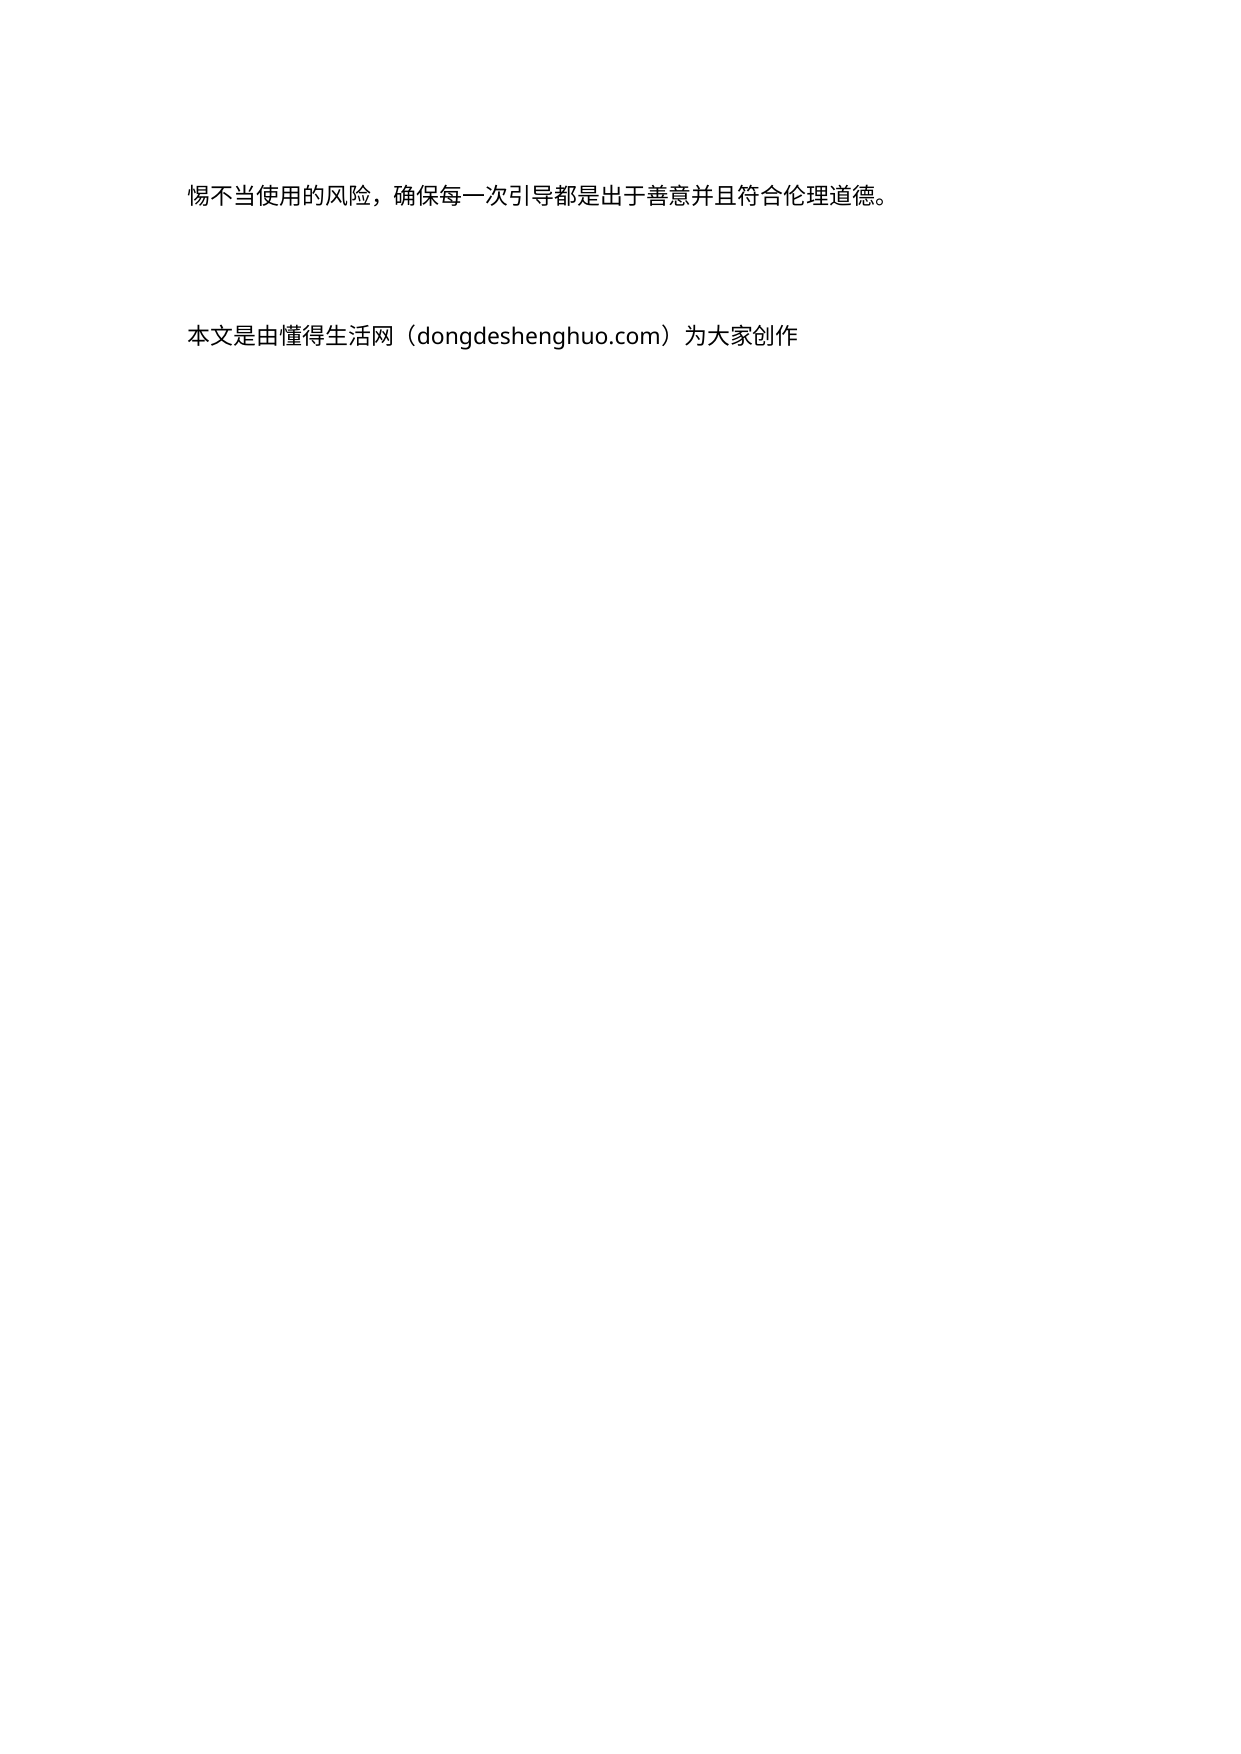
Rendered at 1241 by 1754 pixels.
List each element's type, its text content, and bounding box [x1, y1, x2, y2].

text 本文是由懂得生活网（dongdeshenghuo.com）为大家创作 [187, 302, 1053, 367]
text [187, 162, 1053, 227]
